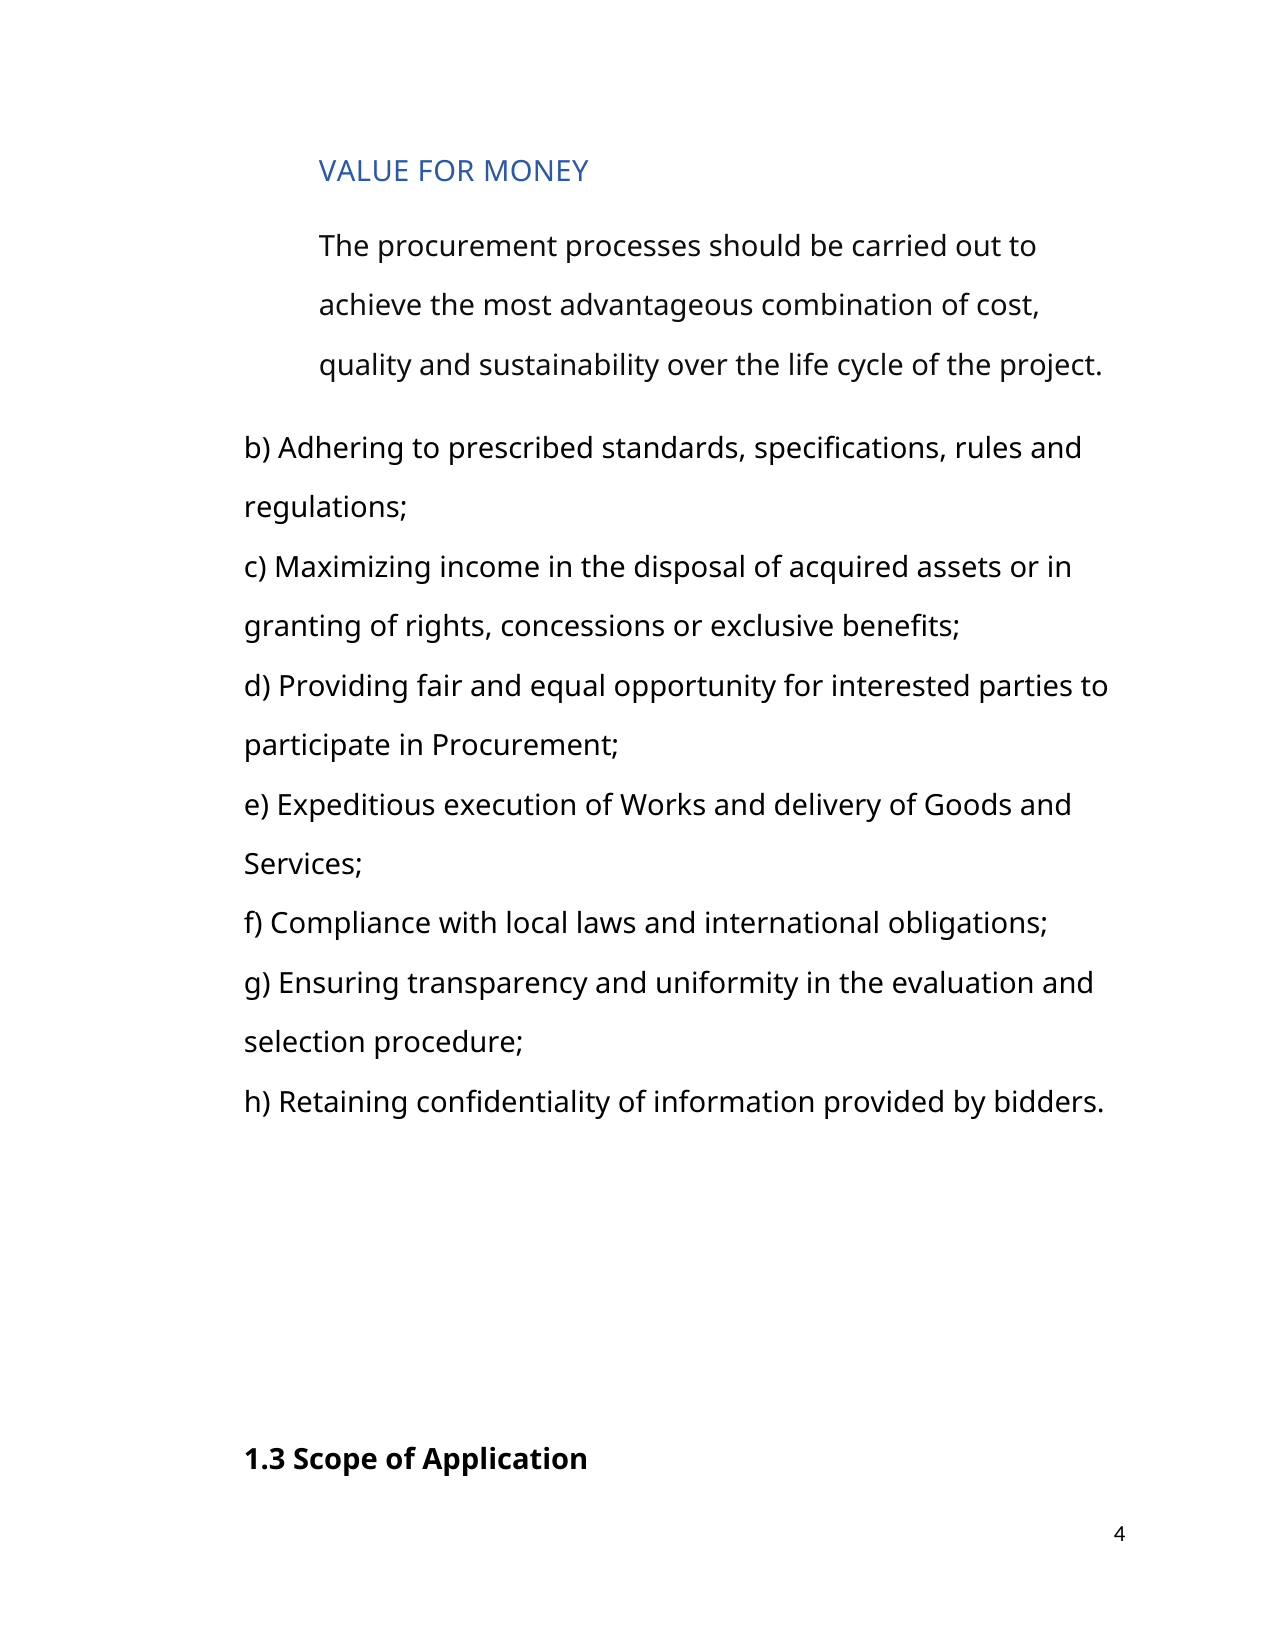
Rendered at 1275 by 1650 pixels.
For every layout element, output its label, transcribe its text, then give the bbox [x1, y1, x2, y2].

text b) Adhering to prescribed standards, specifications, rules and regulations; [244, 427, 1125, 526]
text g) Ensuring transparency and uniformity in the evaluation and selection procedure; [244, 962, 1125, 1061]
subtitle VALUE FOR MONEY [319, 150, 1125, 190]
text f) Compliance with local laws and international obligations; [244, 903, 1125, 942]
text e) Expeditious execution of Works and delivery of Goods and Services; [244, 784, 1125, 883]
text c) Maximizing income in the disposal of acquired assets or in granting of rights, concessions or exclusive benefits; [244, 546, 1125, 645]
text d) Providing fair and equal opportunity for interested parties to participate in Procurement; [244, 665, 1125, 764]
text The procurement processes should be carried out to achieve the most advantageous combination of cost, quality and sustainability over the life cycle of the project. [319, 225, 1125, 384]
text 1.3 Scope of Application [244, 1438, 1125, 1478]
text h) Retaining confidentiality of information provided by bidders. [244, 1081, 1125, 1121]
